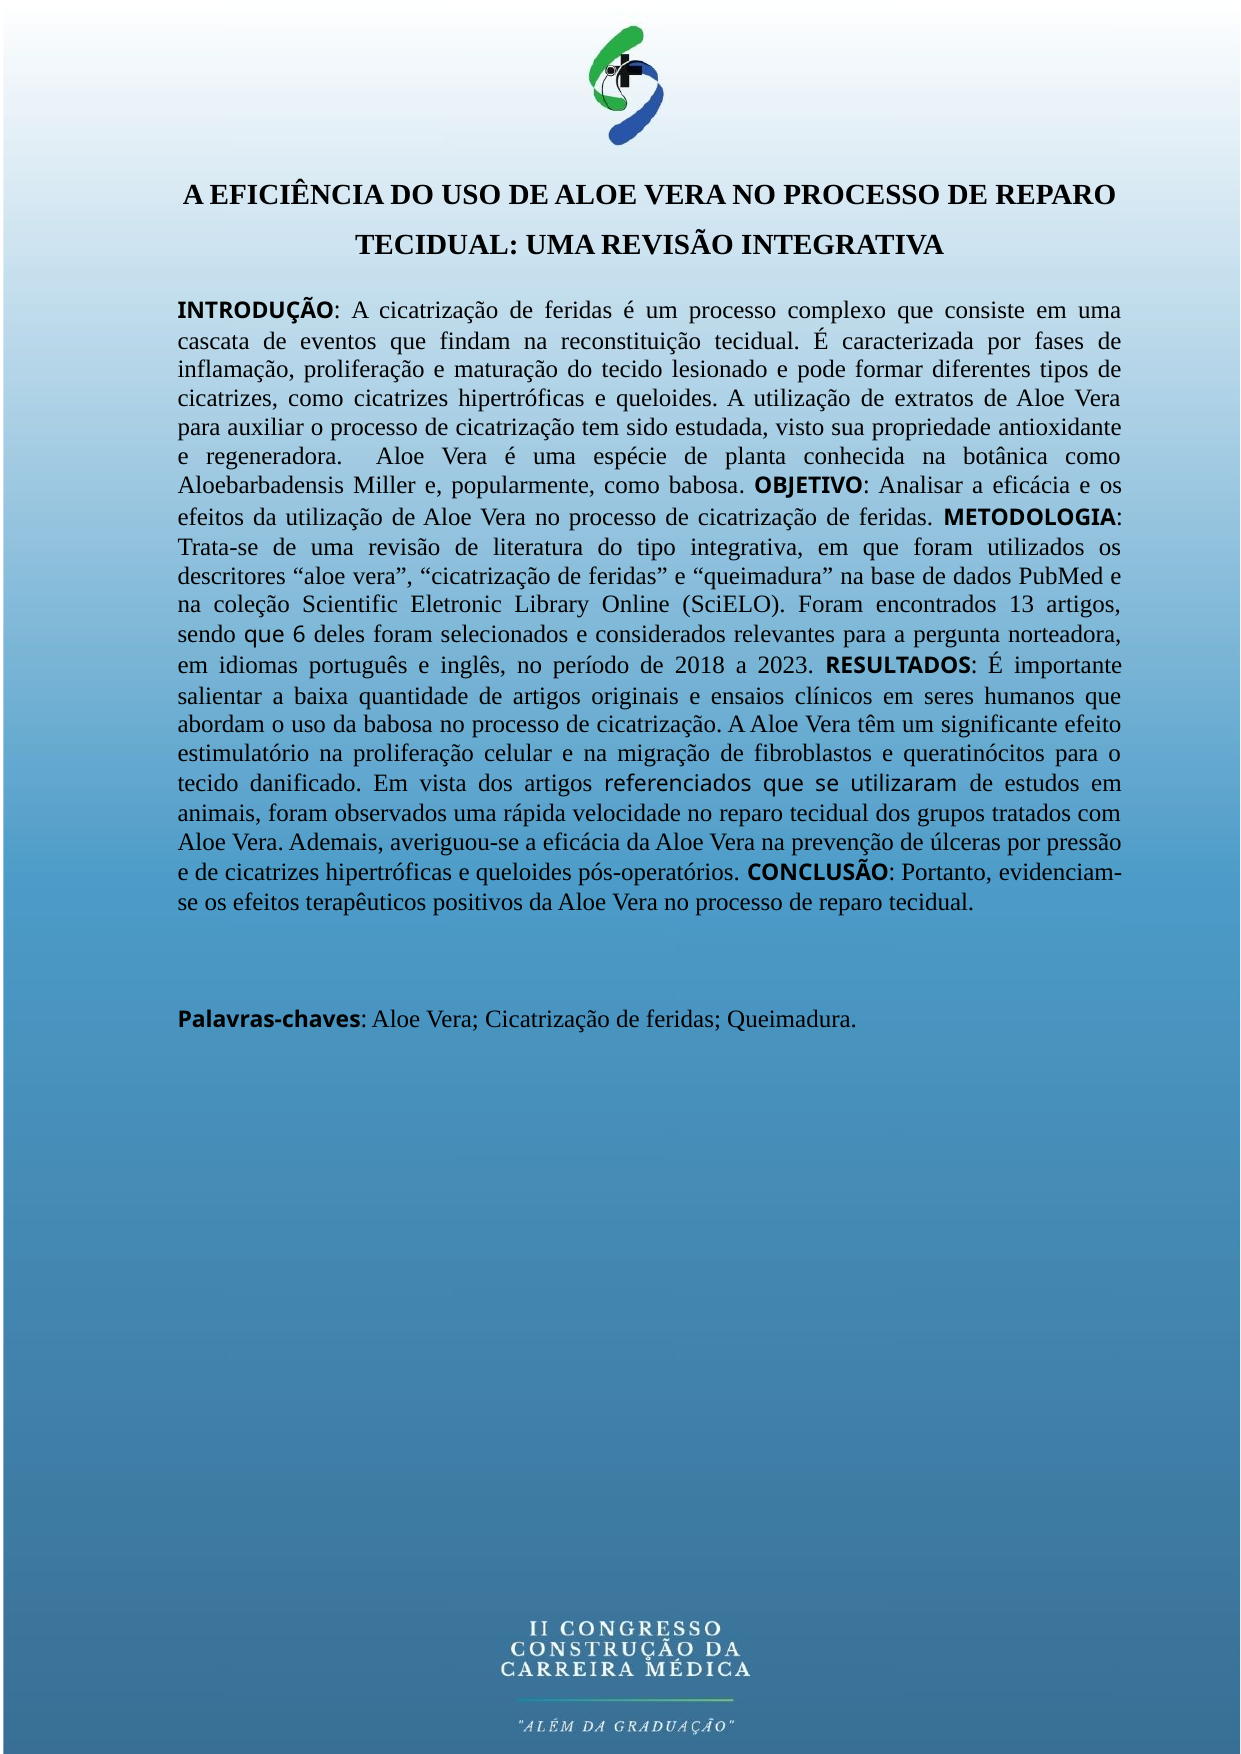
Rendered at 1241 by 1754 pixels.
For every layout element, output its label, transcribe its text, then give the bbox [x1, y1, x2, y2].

text INTRODUÇÃO: A cicatrização de feridas é um processo complexo que consiste em uma cascata de eventos que findam na reconstituição tecidual. É caracterizada por fases de inflamação, proliferação e maturação do tecido lesionado e pode formar diferentes tipos de cicatrizes, como cicatrizes hipertróficas e queloides. A utilização de extratos de Aloe Vera para auxiliar o processo de cicatrização tem sido estudada, visto sua propriedade antioxidante e regeneradora. Aloe Vera é uma espécie de planta conhecida na botânica como Aloebarbadensis Miller e, popularmente, como babosa. OBJETIVO: Analisar a eficácia e os efeitos da utilização de Aloe Vera no processo de cicatrização de feridas. METODOLOGIA: Trata-se de uma revisão de literatura do tipo integrativa, em que foram utilizados os descritores “aloe vera”, “cicatrização de feridas” e “queimadura” na base de dados PubMed e na coleção Scientific Eletronic Library Online (SciELO). Foram encontrados 13 artigos, sendo que 6 deles foram selecionados e considerados relevantes para a pergunta norteadora, em idiomas português e inglês, no período de 2018 a 2023. RESULTADOS: É importante salientar a baixa quantidade de artigos originais e ensaios clínicos em seres humanos que abordam o uso da babosa no processo de cicatrização. A Aloe Vera têm um significante efeito estimulatório na proliferação celular e na migração de fibroblastos e queratinócitos para o tecido danificado. Em vista dos artigos referenciados que se utilizaram de estudos em animais, foram observados uma rápida velocidade no reparo tecidual dos grupos tratados com Aloe Vera. Ademais, averiguou-se a eficácia da Aloe Vera na prevenção de úlceras por pressão e de cicatrizes hipertróficas e queloides pós-operatórios. CONCLUSÃO: Portanto, evidenciam-se os efeitos terapêuticos positivos da Aloe Vera no processo de reparo tecidual. [177, 294, 1122, 916]
text A EFICIÊNCIA DO USO DE ALOE VERA NO PROCESSO DE REPARO TECIDUAL: UMA REVISÃO INTEGRATIVA [177, 177, 1122, 261]
picture [3, 0, 1241, 1754]
text Palavras-chaves: Aloe Vera; Cicatrização de feridas; Queimadura. [177, 1003, 1122, 1034]
